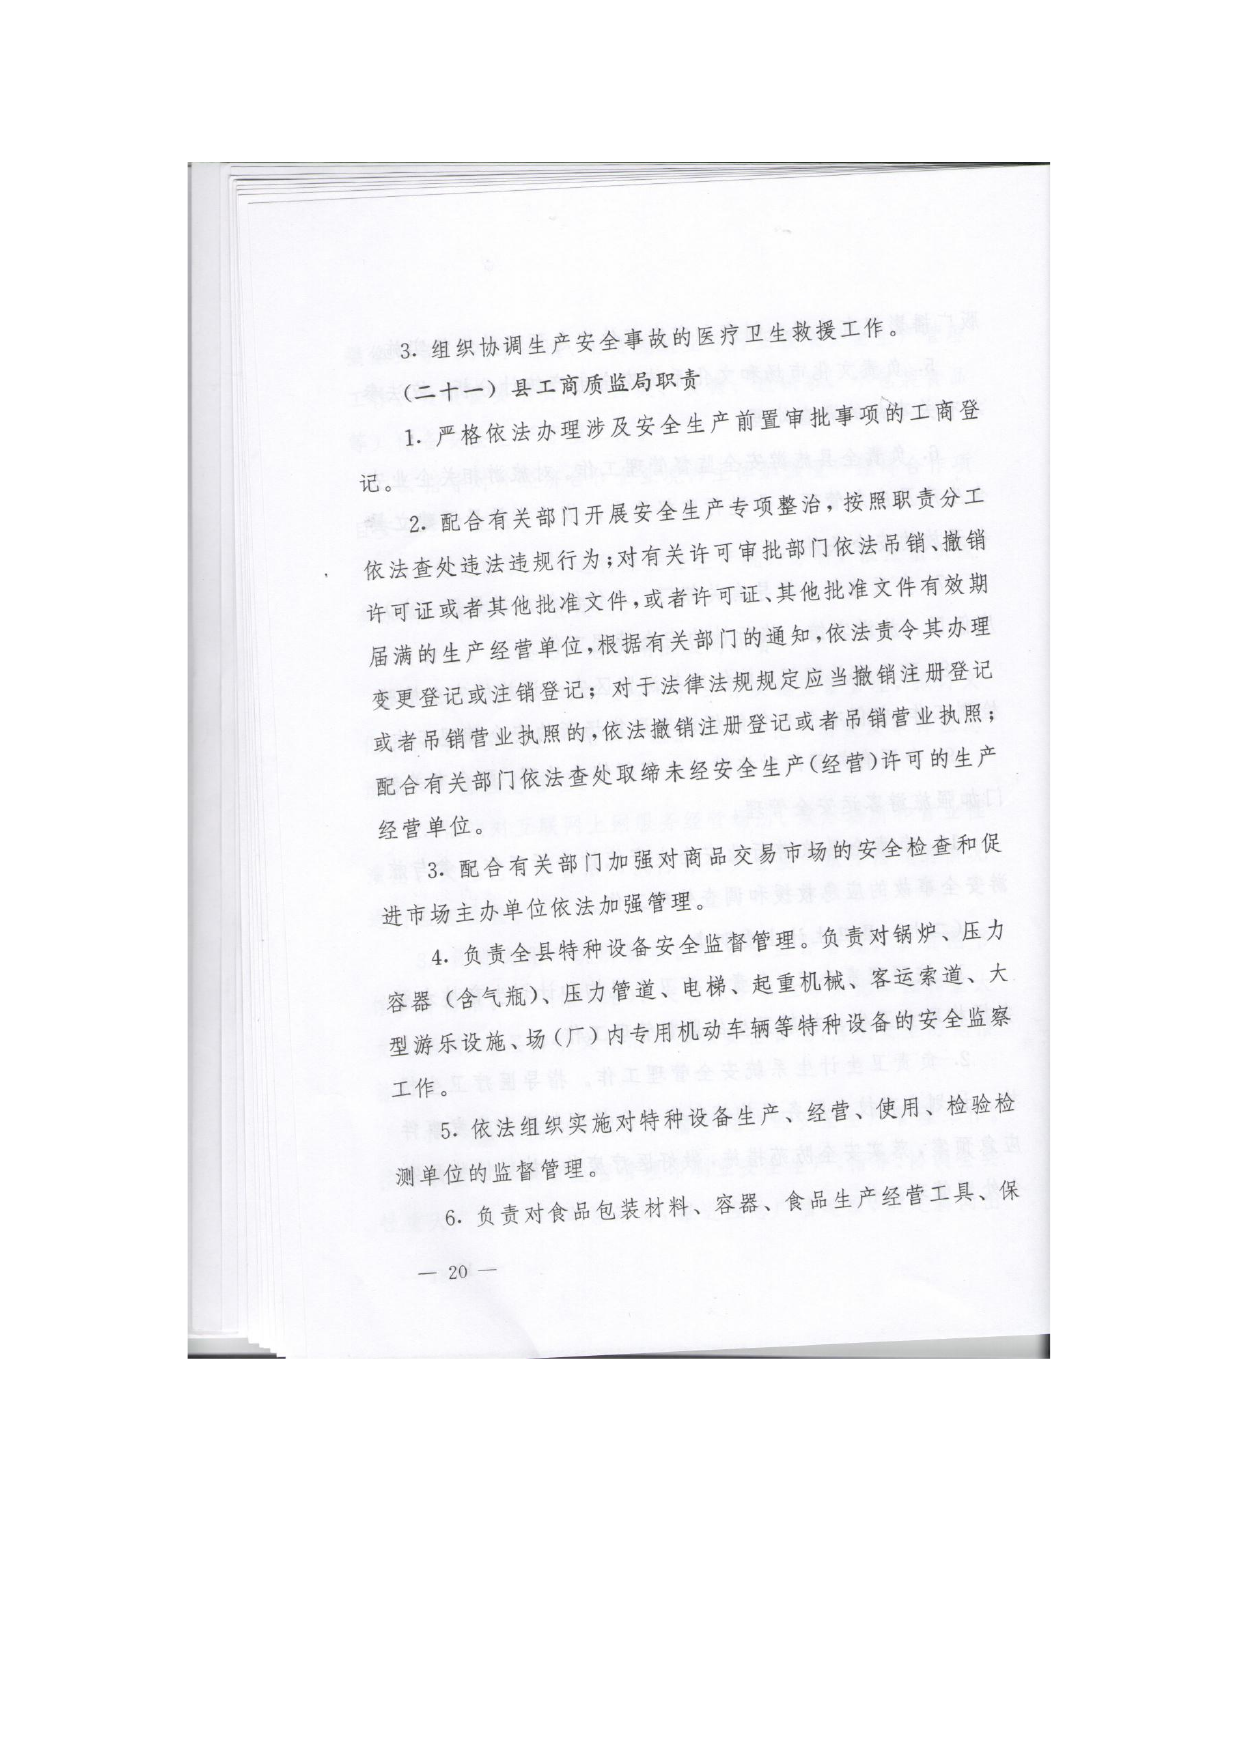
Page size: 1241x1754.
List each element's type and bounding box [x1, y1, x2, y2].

picture [187, 162, 1051, 1359]
